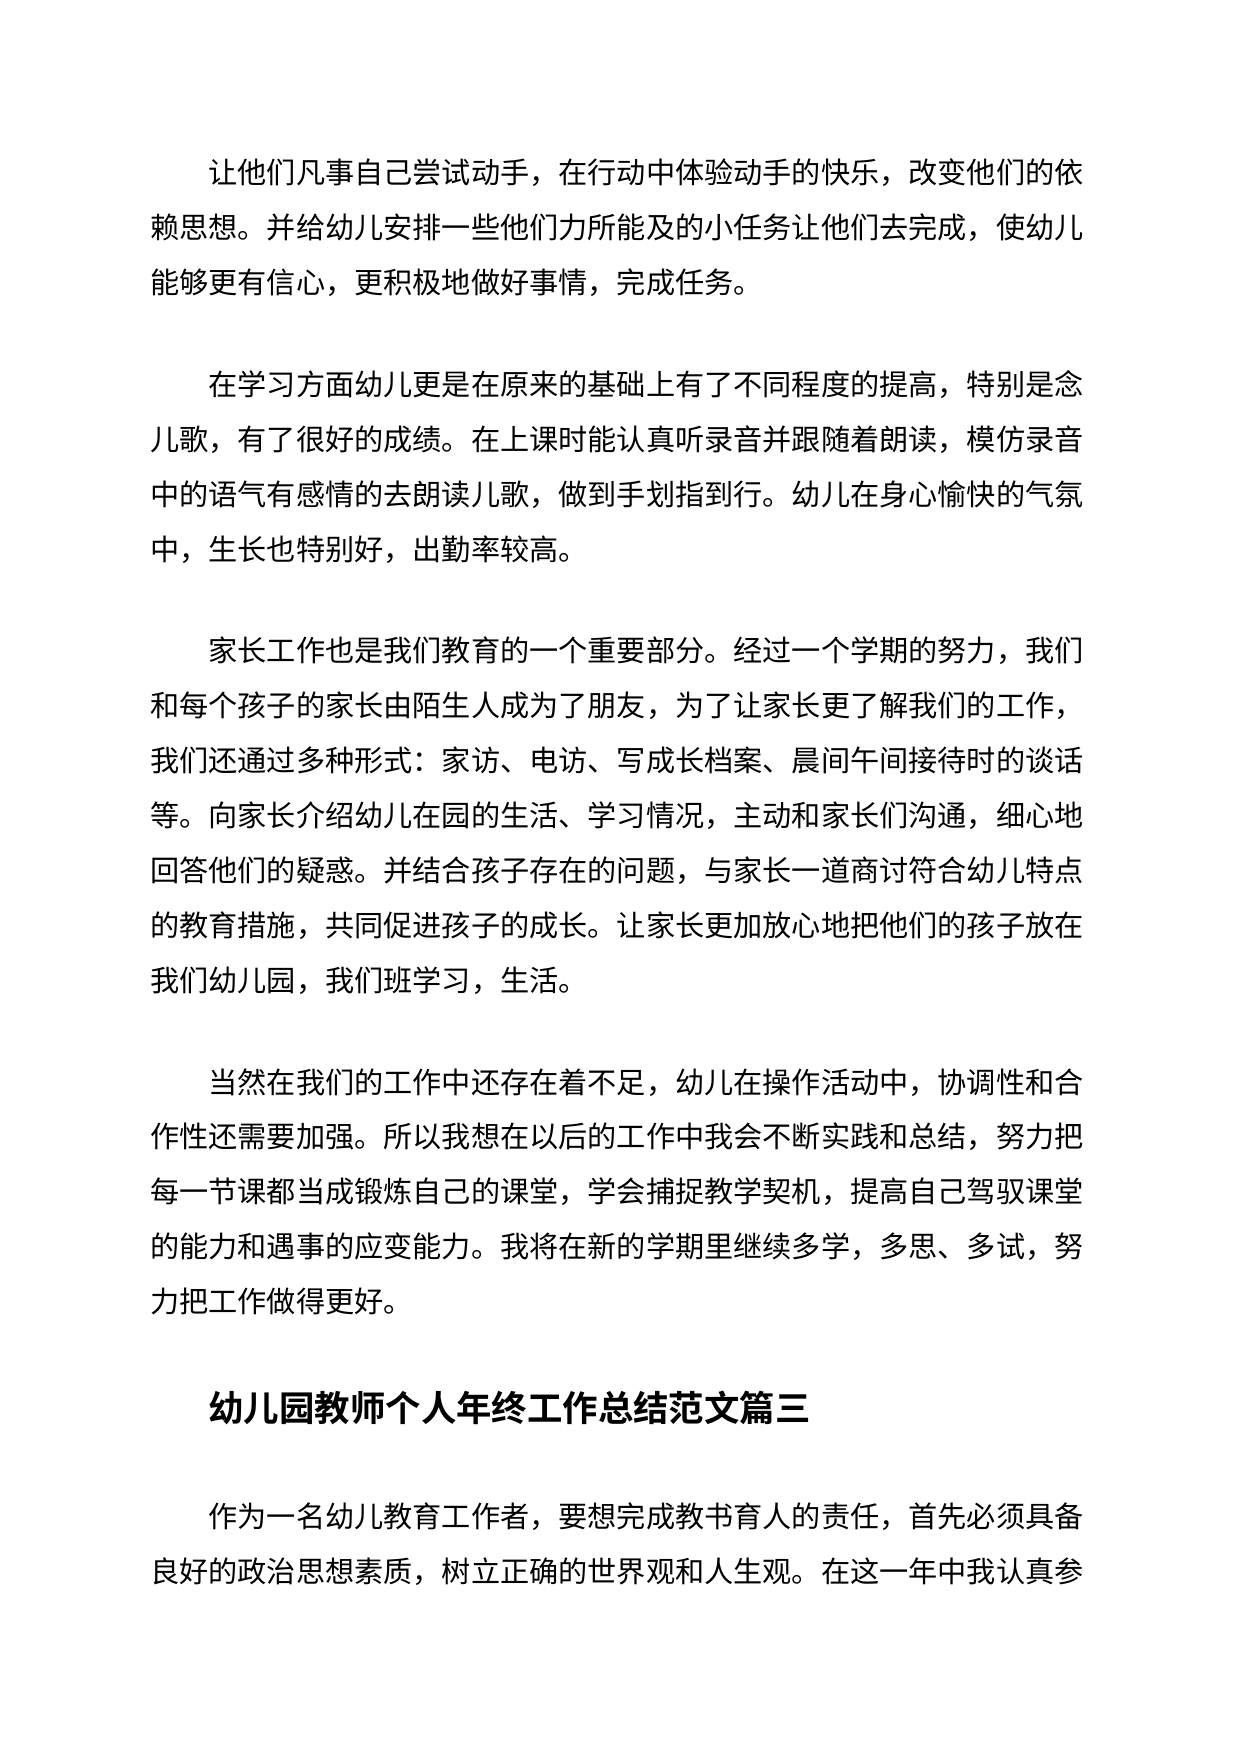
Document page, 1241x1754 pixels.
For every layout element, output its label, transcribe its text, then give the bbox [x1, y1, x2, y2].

text 当然在我们的工作中还存在着不足，幼儿在操作活动中，协调性和合作性还需要加强。所以我想在以后的工作中我会不断实践和总结，努力把每一节课都当成锻炼自己的课堂，学会捕捉教学契机，提高自己驾驭课堂的能力和遇事的应变能力。我将在新的学期里继续多学，多思、多试，努力把工作做得更好。 [150, 1059, 1090, 1321]
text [150, 1494, 1090, 1591]
text 在学习方面幼儿更是在原来的基础上有了不同程度的提高，特别是念儿歌，有了很好的成绩。在上课时能认真听录音并跟随着朗读，模仿录音中的语气有感情的去朗读儿歌，做到手划指到行。幼儿在身心愉快的气氛中，生长也特别好，出勤率较高。 [150, 362, 1090, 568]
text 让他们凡事自己尝试动手，在行动中体验动手的快乐，改变他们的依赖思想。并给幼儿安排一些他们力所能及的小任务让他们去完成，使幼儿能够更有信心，更积极地做好事情，完成任务。 [150, 150, 1090, 302]
text 幼儿园教师个人年终工作总结范文篇三 [150, 1381, 1090, 1432]
text 家长工作也是我们教育的一个重要部分。经过一个学期的努力，我们和每个孩子的家长由陌生人成为了朋友，为了让家长更了解我们的工作，我们还通过多种形式：家访、电访、写成长档案、晨间午间接待时的谈话等。向家长介绍幼儿在园的生活、学习情况，主动和家长们沟通，细心地回答他们的疑惑。并结合孩子存在的问题，与家长一道商讨符合幼儿特点的教育措施，共同促进孩子的成长。让家长更加放心地把他们的孩子放在我们幼儿园，我们班学习，生活。 [150, 628, 1090, 1000]
